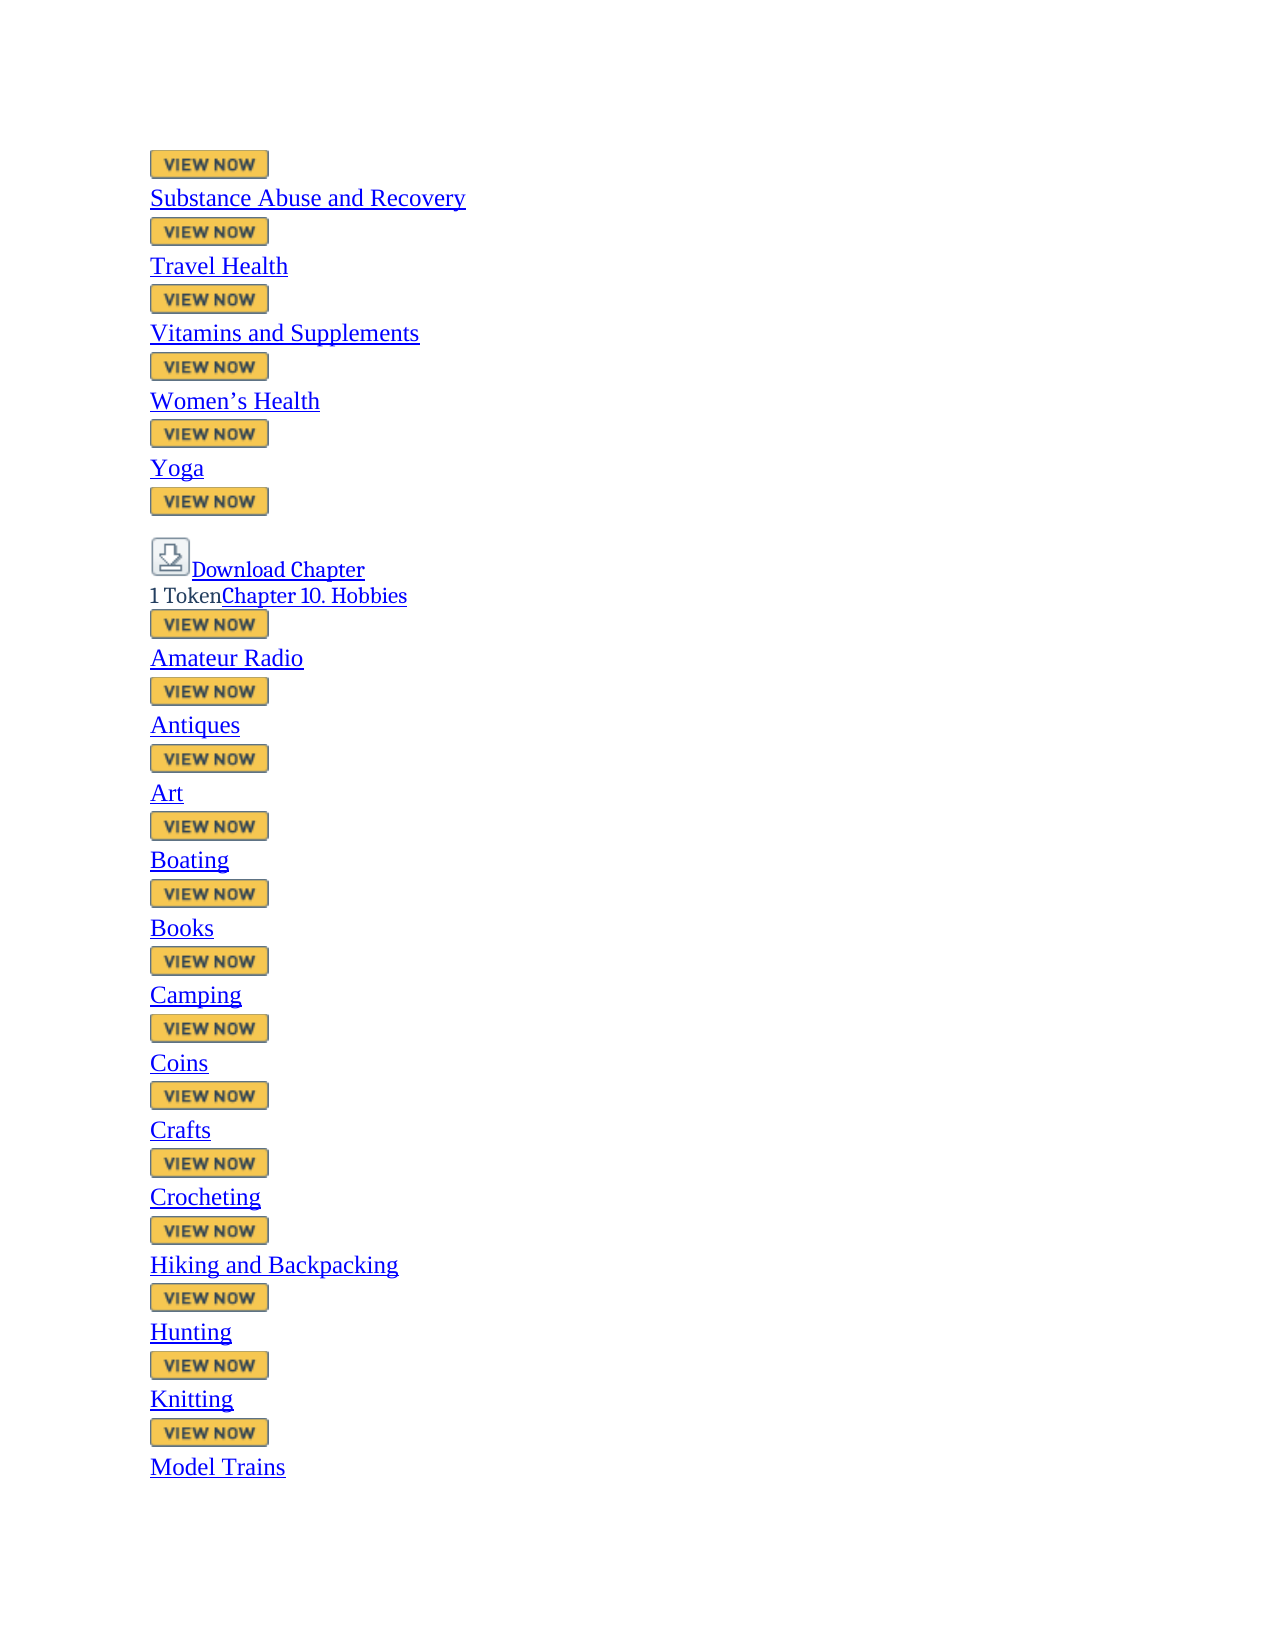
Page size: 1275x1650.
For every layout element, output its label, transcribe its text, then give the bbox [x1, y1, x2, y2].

picture [150, 879, 269, 908]
picture [150, 150, 269, 179]
text Hiking and Backpacking [150, 1250, 1125, 1278]
subtitle Download Chapter 1 TokenChapter 10. Hobbies [150, 536, 1125, 610]
picture [150, 744, 269, 773]
text Knitting [150, 1384, 1125, 1413]
text Crafts [150, 1115, 1125, 1144]
picture [150, 1014, 269, 1043]
text Model Trains [150, 1452, 1125, 1481]
picture [150, 487, 269, 516]
text Coins [150, 1048, 1125, 1076]
text Crocheting [150, 1182, 1125, 1211]
text Amateur Radio [150, 643, 1125, 672]
text Vitamins and Supplements [150, 318, 1125, 347]
picture [150, 677, 269, 706]
picture [150, 811, 269, 841]
picture [150, 1081, 269, 1110]
picture [150, 1148, 269, 1178]
picture [150, 352, 269, 381]
picture [150, 217, 269, 246]
picture [150, 536, 192, 578]
text Hunting [150, 1317, 1125, 1346]
picture [150, 1351, 269, 1380]
picture [150, 946, 269, 976]
picture [150, 1418, 269, 1447]
picture [150, 609, 269, 639]
text Books [150, 913, 1125, 942]
picture [150, 1283, 269, 1312]
text Women’s Health [150, 386, 1125, 414]
picture [150, 284, 269, 314]
text Travel Health [150, 251, 1125, 280]
text Camping [150, 980, 1125, 1009]
text Art [150, 778, 1125, 807]
picture [150, 1216, 269, 1245]
text Boating [150, 845, 1125, 874]
text Antiques [150, 711, 1125, 739]
text Substance Abuse and Recovery [150, 183, 1125, 212]
text Yoga [150, 453, 1125, 482]
picture [150, 419, 269, 448]
